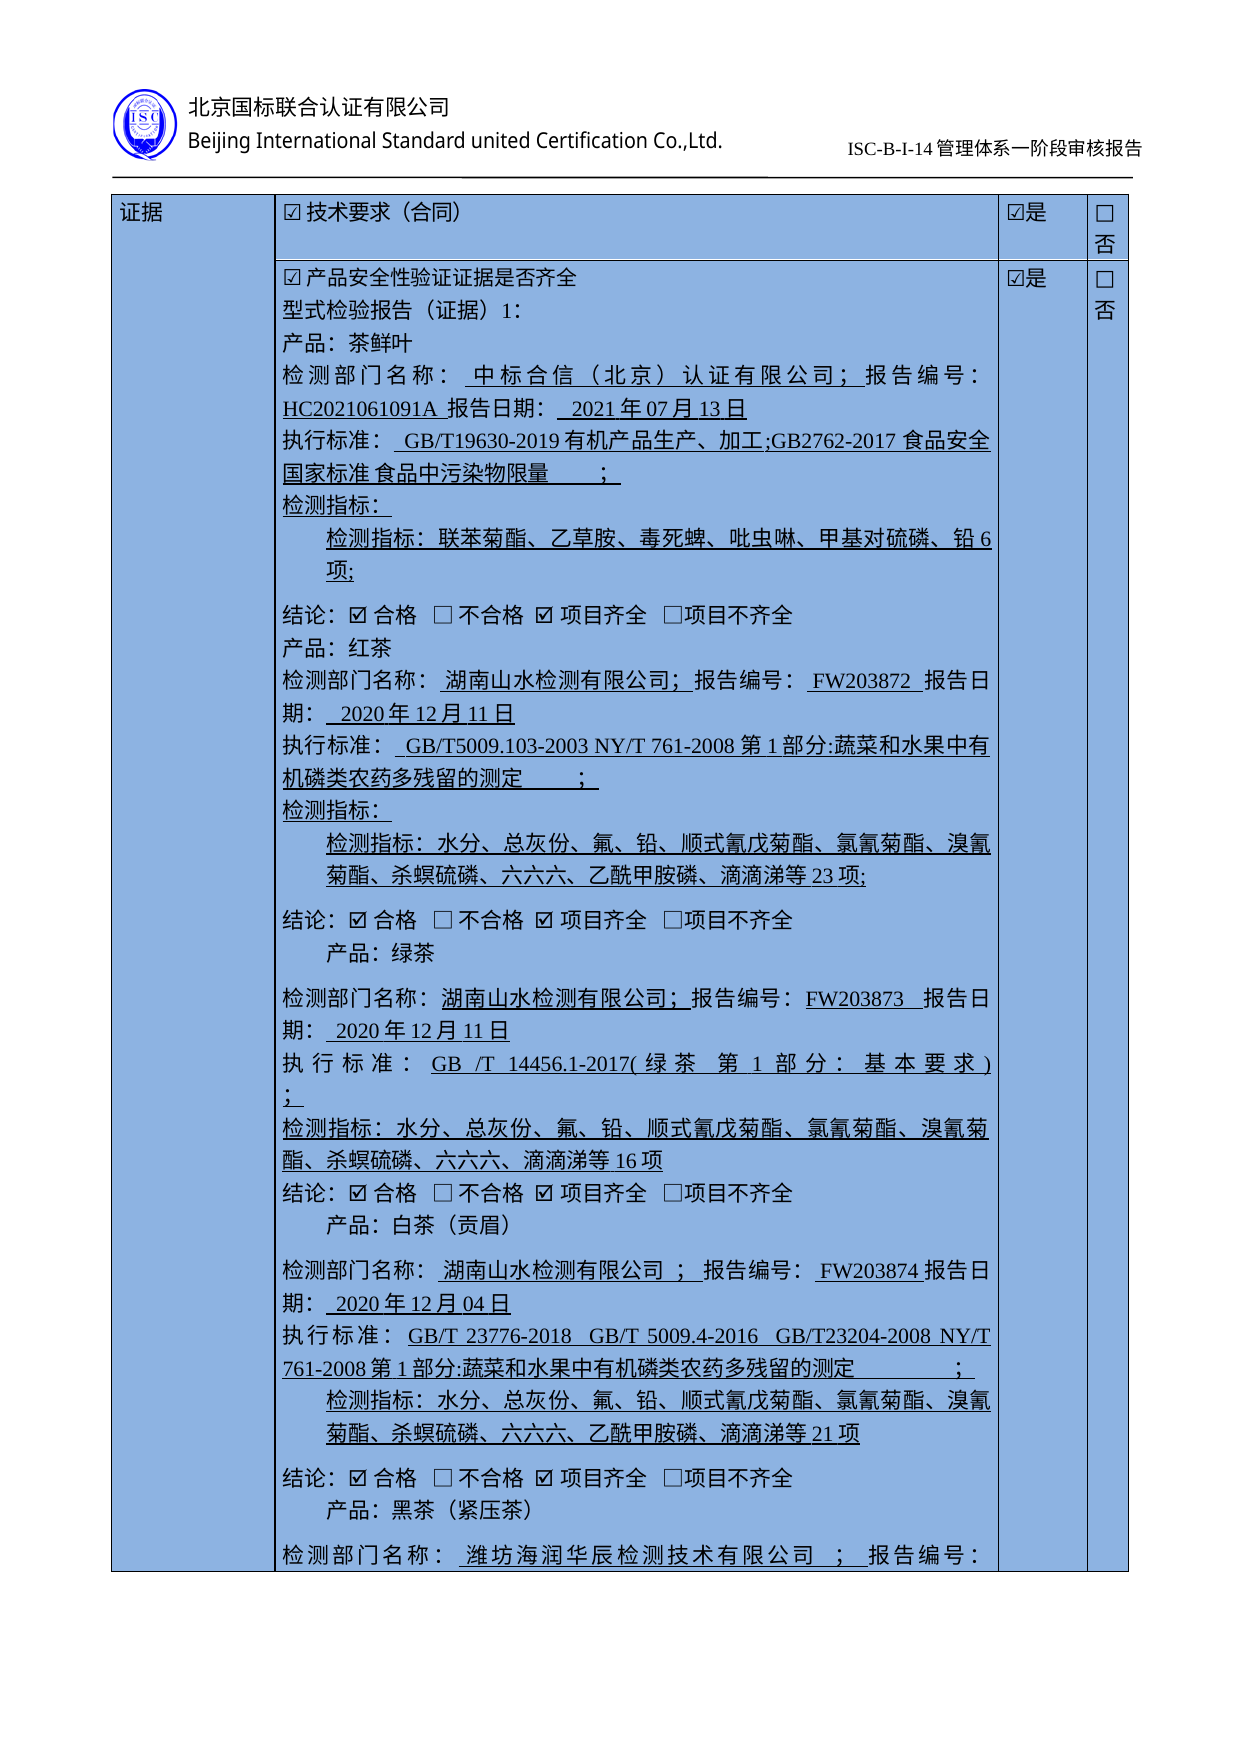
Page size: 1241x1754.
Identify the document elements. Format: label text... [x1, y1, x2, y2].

table_cell □否 [1088, 195, 1128, 259]
table_cell □否 [1088, 261, 1128, 1571]
picture [112, 89, 180, 161]
table_cell 受审核方认证范围内的产品的食品安全标准，及符合性证据 [112, 195, 274, 1571]
table_cell ☑是 [999, 195, 1087, 259]
table_cell ☑是 [999, 261, 1087, 1571]
table_cell ☑ 技术要求（合同） [276, 195, 998, 259]
